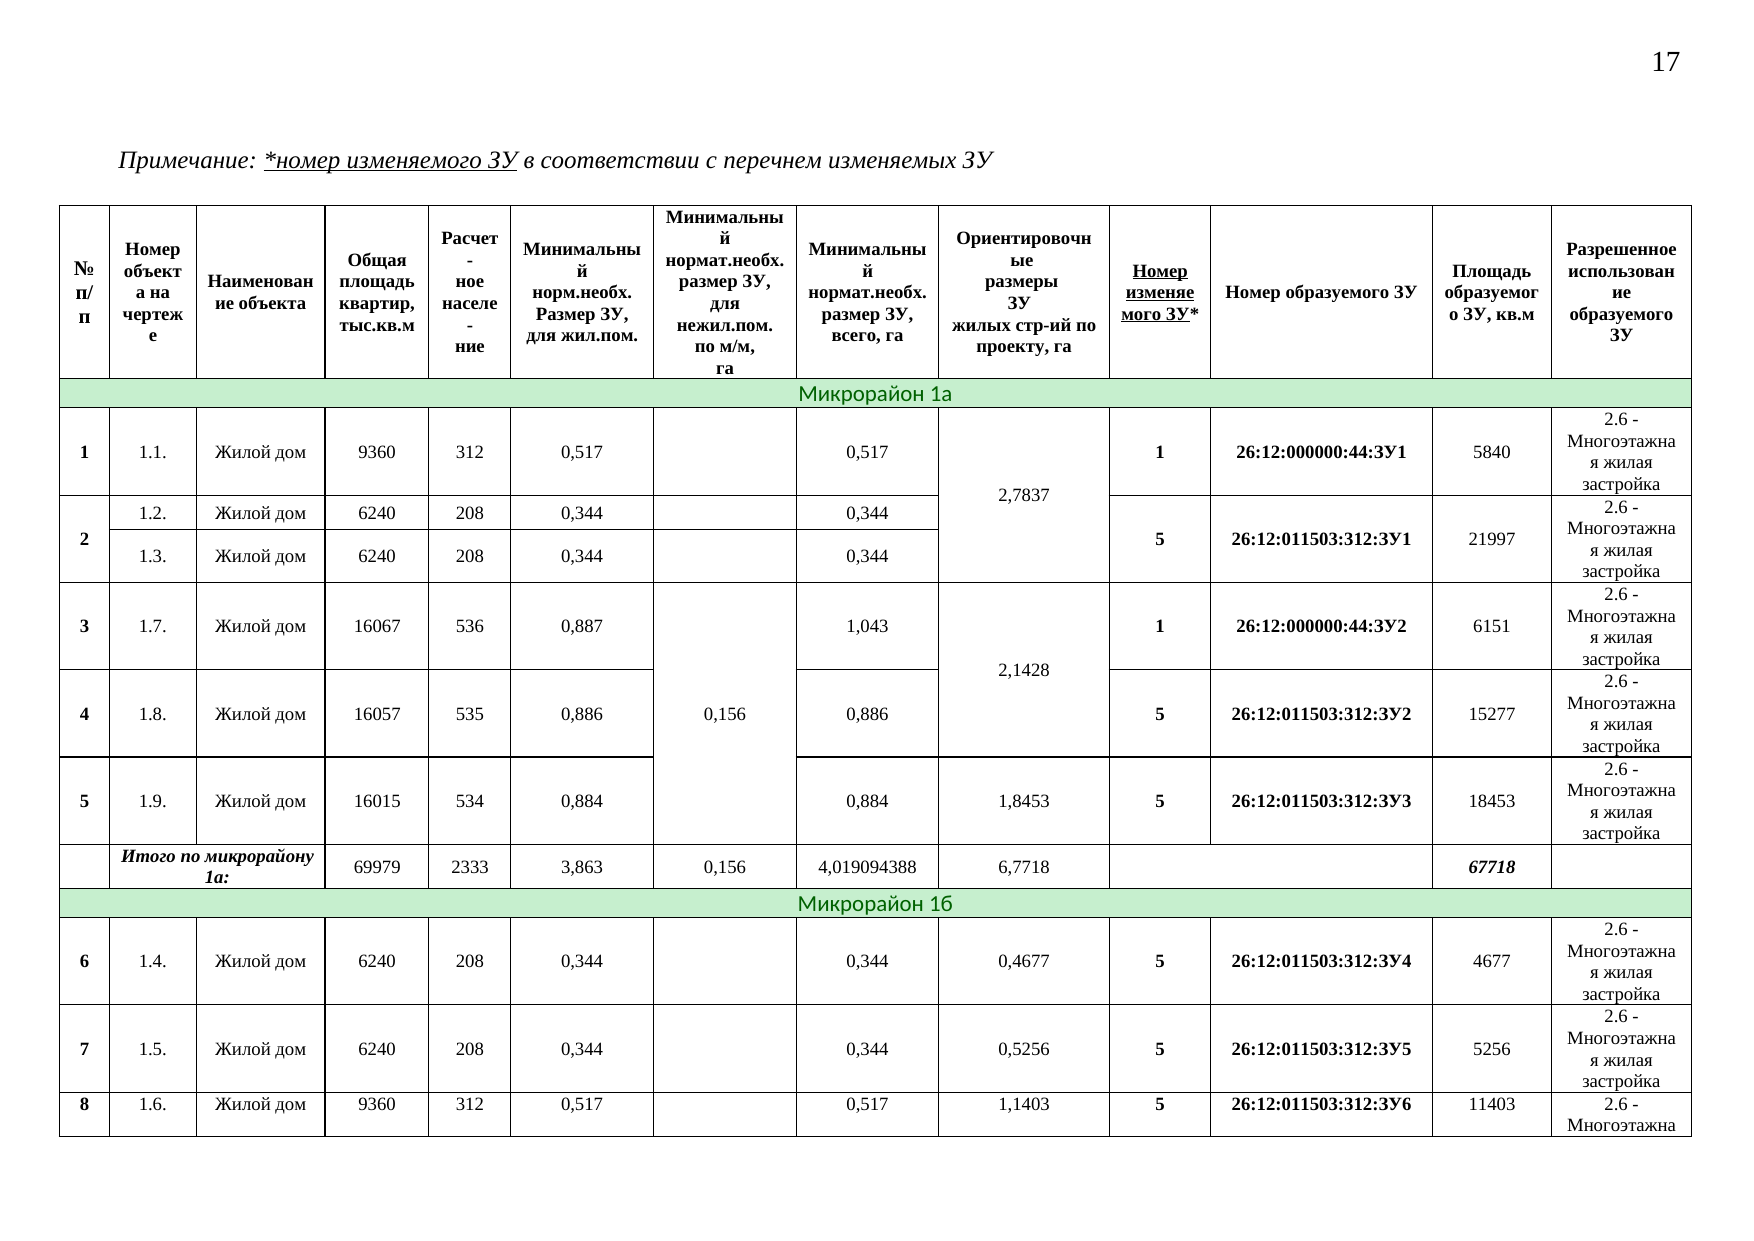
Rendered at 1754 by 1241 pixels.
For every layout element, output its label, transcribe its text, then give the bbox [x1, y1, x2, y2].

table_cell 1.2. [110, 496, 196, 529]
table_cell 5 [1110, 918, 1210, 1004]
table_cell 0,344 [797, 496, 938, 529]
table_cell 208 [429, 496, 510, 529]
table_cell 534 [429, 758, 510, 844]
table_cell 26:12:011503:312:ЗУ6 [1211, 1093, 1432, 1136]
table_cell 208 [429, 1005, 510, 1092]
table_cell 6151 [1433, 583, 1551, 669]
table_header Номер образуемого ЗУ [1211, 206, 1432, 378]
table_cell 67718 [1433, 845, 1551, 888]
table_cell 16057 [326, 670, 428, 756]
table_cell Жилой дом [197, 496, 324, 529]
table_header № п/п [60, 206, 109, 378]
table_cell 0,517 [511, 1093, 653, 1136]
table_cell 0,156 [654, 583, 796, 844]
table_cell 2.6 - Многоэтажная жилая застройка [1552, 1005, 1691, 1092]
table_header Разрешенное использование образуемого ЗУ [1552, 206, 1691, 378]
table_cell 0,5256 [939, 1005, 1109, 1092]
table_cell 16015 [326, 758, 428, 844]
table_cell 2.6 - Многоэтажная жилая застройка [1552, 496, 1691, 582]
table_cell 1.8. [110, 670, 196, 756]
table_cell 1.9. [110, 758, 196, 844]
table_cell [654, 1005, 796, 1092]
table_cell 15277 [1433, 670, 1551, 756]
table_cell 2333 [429, 845, 510, 888]
table_cell 0,886 [511, 670, 653, 756]
table_cell 5256 [1433, 1005, 1551, 1092]
table_cell 4,019094388 [797, 845, 938, 888]
table_cell 0,344 [797, 1005, 938, 1092]
table_cell Жилой дом [197, 583, 324, 669]
table_cell 1,1403 [939, 1093, 1109, 1136]
table_cell 2.6 - Многоэтажная жилая застройка [1552, 583, 1691, 669]
table_cell [60, 845, 109, 888]
table_cell 6240 [326, 530, 428, 582]
table_cell Итого по микрорайону 1а: [110, 845, 324, 888]
table_cell 535 [429, 670, 510, 756]
table_cell 5 [60, 758, 109, 844]
table_cell 2,1428 [939, 583, 1109, 756]
table_cell 1,043 [797, 583, 938, 669]
table_cell Жилой дом [197, 1005, 324, 1092]
table_cell 5840 [1433, 408, 1551, 494]
text Примечание: *номер изменяемого ЗУ в соответствии с перечнем изменяемых ЗУ [118, 145, 1680, 174]
table_cell 11403 [1433, 1093, 1551, 1136]
table_header Минимальный нормат.необх. размер ЗУ, для нежил.пом. по м/м, га [654, 206, 796, 378]
table_cell 2.6 - Многоэтажная жилая застройка [1552, 408, 1691, 494]
table_cell 0,517 [511, 408, 653, 494]
table_cell Жилой дом [197, 408, 324, 494]
table_cell 0,4677 [939, 918, 1109, 1004]
table_cell Жилой дом [197, 530, 324, 582]
table_cell 1.6. [110, 1093, 196, 1136]
table_cell 69979 [326, 845, 428, 888]
table_cell 2.6 - Многоэтажная жилая застройка [1552, 918, 1691, 1004]
table_cell 5 [1110, 670, 1210, 756]
table_cell 21997 [1433, 496, 1551, 582]
table_cell 26:12:000000:44:ЗУ1 [1211, 408, 1432, 494]
table_cell 0,886 [797, 670, 938, 756]
table_cell 9360 [326, 408, 428, 494]
table_cell 1 [1110, 583, 1210, 669]
table_cell 0,517 [797, 1093, 938, 1136]
table_header Ориентировочные размеры ЗУ жилых стр-ий по проекту, га [939, 206, 1109, 378]
table_cell 8 [60, 1093, 109, 1136]
table_cell 312 [429, 1093, 510, 1136]
table_cell 0,344 [511, 530, 653, 582]
table_cell 6240 [326, 918, 428, 1004]
table_cell [654, 918, 796, 1004]
table_cell 4 [60, 670, 109, 756]
table_cell 6240 [326, 496, 428, 529]
table_cell 0,156 [654, 845, 796, 888]
table_cell Жилой дом [197, 1093, 324, 1136]
table_cell 0,344 [511, 918, 653, 1004]
table_cell [654, 530, 796, 582]
table_cell 5 [1110, 1093, 1210, 1136]
table_cell 1.5. [110, 1005, 196, 1092]
table_header Минимальный нормат.необх. размер ЗУ, всего, га [797, 206, 938, 378]
table_cell 1.3. [110, 530, 196, 582]
table_cell [654, 1093, 796, 1136]
table_cell 3 [60, 583, 109, 669]
table_cell 0,344 [511, 1005, 653, 1092]
table_cell 2,7837 [939, 408, 1109, 582]
table_cell 0,884 [797, 758, 938, 844]
table_cell 0,887 [511, 583, 653, 669]
table_cell 2.6 - Многоэтажная жилая застройка [1552, 758, 1691, 844]
table_cell 4677 [1433, 918, 1551, 1004]
table_cell 26:12:011503:312:ЗУ5 [1211, 1005, 1432, 1092]
table_header Площадь образуемого ЗУ, кв.м [1433, 206, 1551, 378]
table_cell 1,8453 [939, 758, 1109, 844]
table_cell 26:12:011503:312:ЗУ1 [1211, 496, 1432, 582]
table_cell 2.6 - Многоэтажная жилая застройка [1552, 670, 1691, 756]
table_cell 0,344 [511, 496, 653, 529]
table_cell 5 [1110, 1005, 1210, 1092]
table_cell 16067 [326, 583, 428, 669]
table_header Номер изменяемого ЗУ* [1110, 206, 1210, 378]
table_cell Микрорайон 1а [60, 379, 1691, 407]
table_cell 6 [60, 918, 109, 1004]
table_cell Микрорайон 1б [60, 889, 1691, 917]
table_cell Жилой дом [197, 758, 324, 844]
table_header Расчет- ное населе- ние [429, 206, 510, 378]
table_cell [654, 408, 796, 494]
table_cell 6,7718 [939, 845, 1109, 888]
table_cell 6240 [326, 1005, 428, 1092]
table_cell 5 [1110, 496, 1210, 582]
table_cell 18453 [1433, 758, 1551, 844]
table_cell 0,884 [511, 758, 653, 844]
table_cell 1.7. [110, 583, 196, 669]
table_cell 7 [60, 1005, 109, 1092]
table_cell 26:12:011503:312:ЗУ4 [1211, 918, 1432, 1004]
table_cell 0,344 [797, 918, 938, 1004]
table_header Минимальный норм.необх. Размер ЗУ, для жил.пом. [511, 206, 653, 378]
table_cell 2 [60, 496, 109, 582]
table_cell 1.1. [110, 408, 196, 494]
table_cell Жилой дом [197, 670, 324, 756]
table_cell [1110, 845, 1432, 888]
table_cell 312 [429, 408, 510, 494]
table_cell [1552, 845, 1691, 888]
table_cell 9360 [326, 1093, 428, 1136]
table_cell 208 [429, 918, 510, 1004]
table_cell Жилой дом [197, 918, 324, 1004]
table_cell 1.4. [110, 918, 196, 1004]
table_cell 536 [429, 583, 510, 669]
table_cell 5 [1110, 758, 1210, 844]
table_cell 208 [429, 530, 510, 582]
table_cell 2.6 - Многоэтажная жилая застройка [1552, 1093, 1691, 1136]
table_cell 0,344 [797, 530, 938, 582]
table_cell [654, 496, 796, 529]
table_cell 26:12:011503:312:ЗУ2 [1211, 670, 1432, 756]
table_cell 3,863 [511, 845, 653, 888]
table_header Номер объекта на чертеже [110, 206, 196, 378]
table_cell 26:12:011503:312:ЗУ3 [1211, 758, 1432, 844]
table_header Наименование объекта [197, 206, 324, 378]
table_cell 0,517 [797, 408, 938, 494]
table_header Общая площадь квартир, тыс.кв.м [326, 206, 428, 378]
table_cell 26:12:000000:44:ЗУ2 [1211, 583, 1432, 669]
table_cell 1 [60, 408, 109, 494]
table_cell 1 [1110, 408, 1210, 494]
